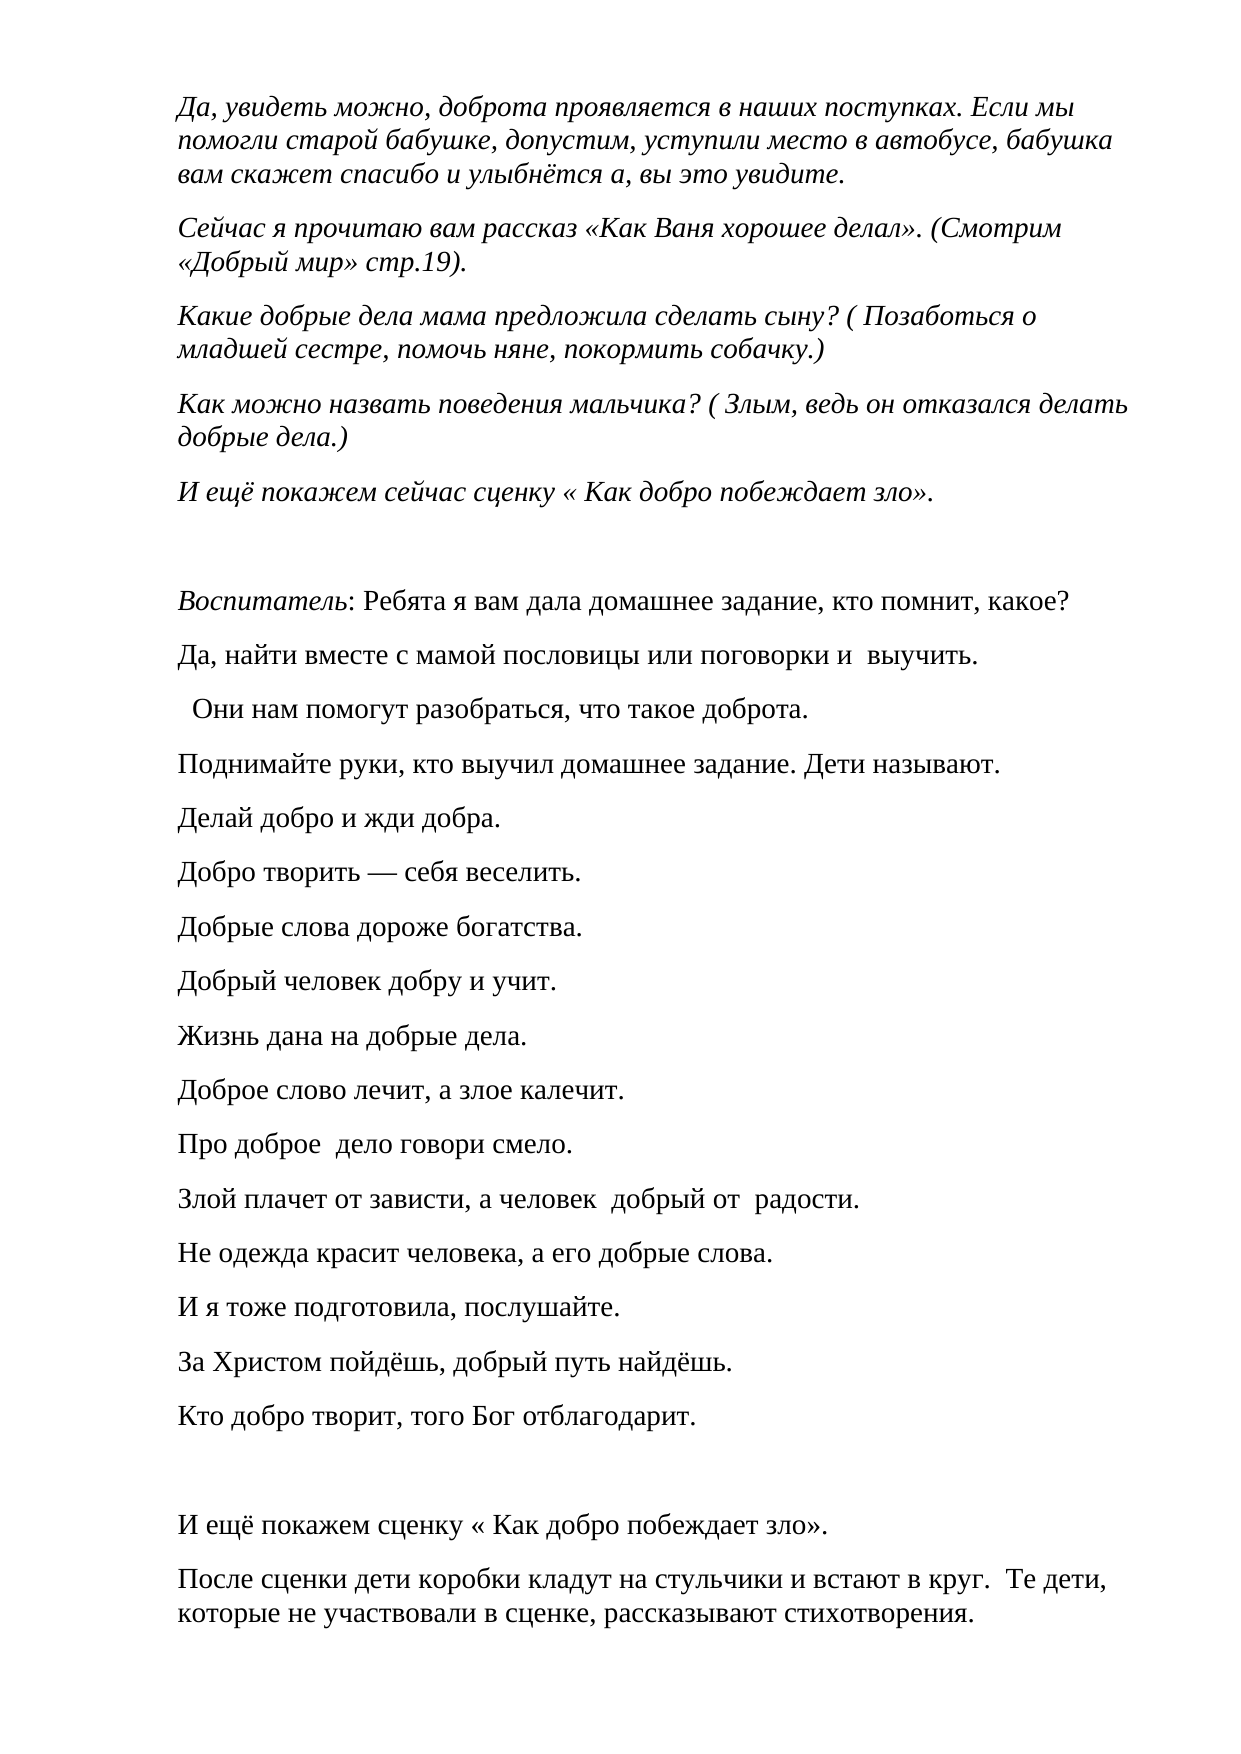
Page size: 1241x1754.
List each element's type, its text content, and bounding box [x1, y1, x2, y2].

text Делай добро и жди добра. [177, 800, 1152, 834]
text Про доброе дело говори смело. [177, 1126, 1152, 1160]
text Да, увидеть можно, доброта проявляется в наших поступках. Если мы помогли старой бабушке, допустим, уступили место в автобусе, бабушка вам скажет спасибо и улыбнётся а, вы это увидите. [177, 89, 1152, 189]
text За Христом пойдёшь, добрый путь найдёшь. [177, 1344, 1152, 1377]
text Не одежда красит человека, а его добрые слова. [177, 1235, 1152, 1269]
text Доброе слово лечит, а злое калечит. [177, 1072, 1152, 1106]
text Как можно назвать поведения мальчика? ( Злым, ведь он отказался делать добрые дела.) [177, 386, 1152, 453]
text Сейчас я прочитаю вам рассказ «Как Ваня хорошее делал». (Смотрим «Добрый мир» стр.19). [177, 210, 1152, 277]
text Добро творить — себя веселить. [177, 854, 1152, 888]
text Злой плачет от зависти, а человек добрый от радости. [177, 1181, 1152, 1214]
text Воспитатель: Ребята я вам дала домашнее задание, кто помнит, какое? [177, 583, 1152, 616]
text Они нам помогут разобраться, что такое доброта. [177, 691, 1152, 725]
text После сценки дети коробки кладут на стульчики и встают в круг. Те дети, которые не участвовали в сценке, рассказывают стихотворения. [177, 1561, 1152, 1628]
text Жизнь дана на добрые дела. [177, 1018, 1152, 1051]
text Какие добрые дела мама предложила сделать сыну? ( Позаботься о младшей сестре, помочь няне, покормить собачку.) [177, 298, 1152, 365]
text Да, найти вместе с мамой пословицы или поговорки и выучить. [177, 637, 1152, 671]
text Поднимайте руки, кто выучил домашнее задание. Дети называют. [177, 746, 1152, 779]
text И я тоже подготовила, послушайте. [177, 1289, 1152, 1323]
text Кто добро творит, того Бог отблагодарит. [177, 1398, 1152, 1432]
text Добрый человек добру и учит. [177, 963, 1152, 997]
text И ещё покажем сценку « Как добро побеждает зло». [177, 1507, 1152, 1541]
text И ещё покажем сейчас сценку « Как добро побеждает зло». [177, 474, 1152, 507]
text Добрые слова дороже богатства. [177, 909, 1152, 942]
